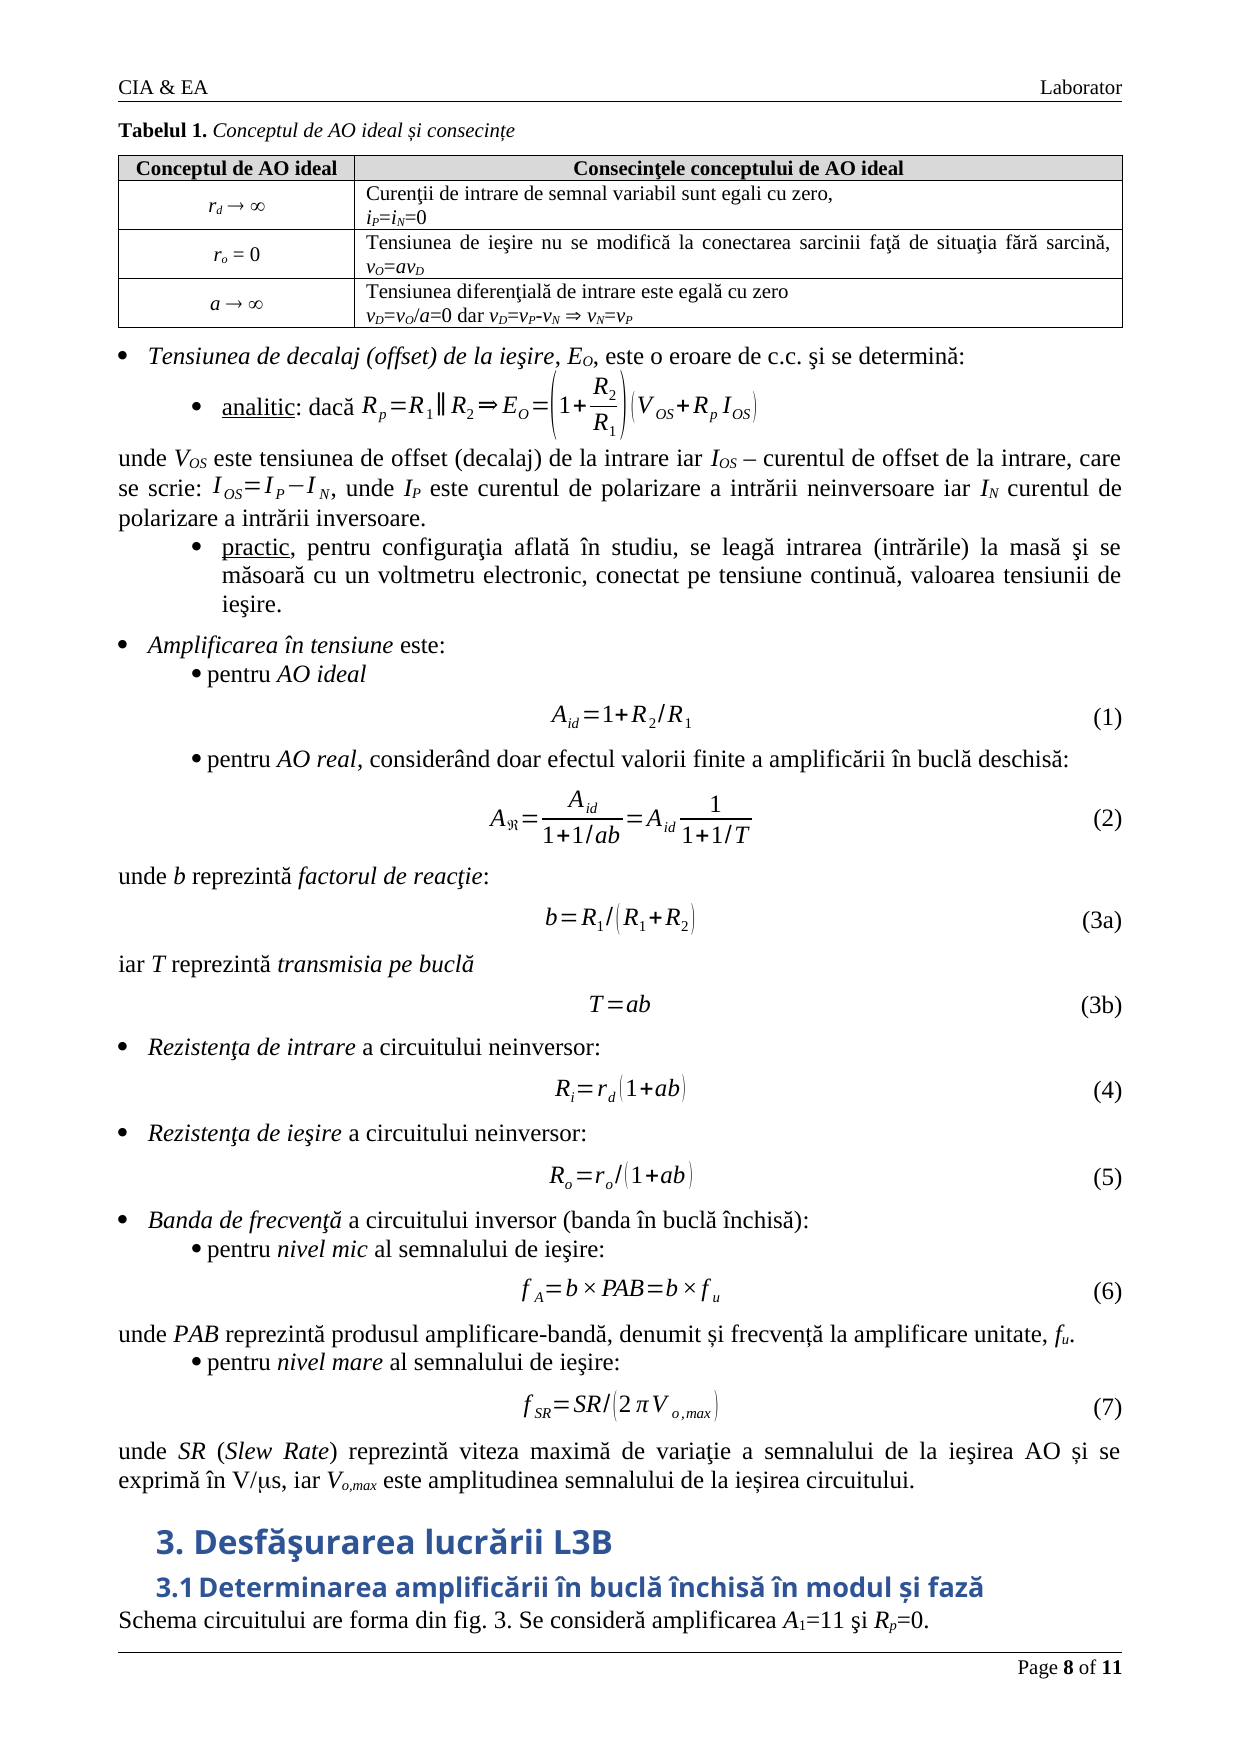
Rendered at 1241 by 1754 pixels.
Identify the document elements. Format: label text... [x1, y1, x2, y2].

list pentru nivel mare al semnalului de ieşire: [192, 1347, 1122, 1376]
list pentru AO real, considerând doar efectul valorii finite a amplificării în buclă deschisă: [192, 744, 1122, 773]
list analitic: dacă [192, 369, 1122, 443]
table_header Consecinţele conceptului de AO ideal [355, 156, 1122, 180]
list Rezistenţa de ieşire a circuitului neinversor: [118, 1118, 1122, 1147]
text (4) [118, 1073, 1122, 1106]
table_header Conceptul de AO ideal [119, 156, 354, 180]
table_cell ro = 0 [119, 230, 354, 278]
text (5) [118, 1159, 1122, 1192]
text unde PAB reprezintă produsul amplificare-bandă, denumit și frecvență la amplificare unitate, fu. [118, 1319, 1122, 1347]
table_cell Tensiunea diferenţială de intrare este egală cu zero vD=vO/a=0 dar vD=vP-vN vN=vP [355, 279, 1122, 327]
list Amplificarea în tensiune este: [118, 631, 1122, 659]
text (3b) [118, 991, 1122, 1019]
list Banda de frecvenţă a circuitului inversor (banda în buclă închisă): [118, 1205, 1122, 1234]
text (6) [118, 1275, 1122, 1306]
table_cell Curenţii de intrare de semnal variabil sunt egali cu zero, iP=iN=0 [355, 181, 1122, 229]
text unde b reprezintă factorul de reacţie: [118, 861, 1122, 889]
list practic, pentru configuraţia aflată în studiu, se leagă intrarea (intrările) la masă şi se măsoară cu un voltmetru electronic, conectat pe tensiune continuă, valoarea tensiunii de ieşire. [192, 532, 1122, 618]
list Tensiunea de decalaj (offset) de la ieşire, EO, este o eroare de c.c. şi se determină: [118, 341, 1122, 369]
text (3a) [118, 902, 1122, 937]
text Schema circuitului are forma din fig. 3. Se consideră amplificarea A1=11 şi Rp=0. [118, 1605, 1122, 1634]
list pentru nivel mic al semnalului de ieşire: [192, 1234, 1122, 1262]
table_cell rd [119, 181, 354, 229]
text unde VOS este tensiunea de offset (decalaj) de la intrare iar IOS – curentul de offset de la intrare, care se scrie: , unde IP este curentul de polarizare a intrării neinversoare iar IN curentul de polarizare a intrării inversoare. [118, 443, 1122, 532]
text unde SR (Slew Rate) reprezintă viteza maximă de variaţie a semnalului de la ieşirea AO și se exprimă în V/s, iar Vo,max este amplitudinea semnalului de la ieșirea circuitului. [118, 1436, 1122, 1493]
subtitle Desfăşurarea lucrării L3B [156, 1518, 1122, 1564]
list pentru AO ideal [192, 659, 1122, 688]
list Rezistenţa de intrare a circuitului neinversor: [118, 1032, 1122, 1061]
text Tabelul 1. Conceptul de AO ideal și consecințe [118, 118, 1122, 142]
text iar T reprezintă transmisia pe buclă [118, 949, 1122, 978]
text (1) [118, 701, 1122, 732]
text (7) [118, 1389, 1122, 1423]
table_cell Tensiunea de ieşire nu se modifică la conectarea sarcinii faţă de situaţia fără sarcină, vO=avD [355, 230, 1122, 278]
table_cell a [119, 279, 354, 327]
subtitle Determinarea amplificării în buclă închisă în modul și fază [156, 1568, 1122, 1605]
text (2) [118, 786, 1122, 848]
